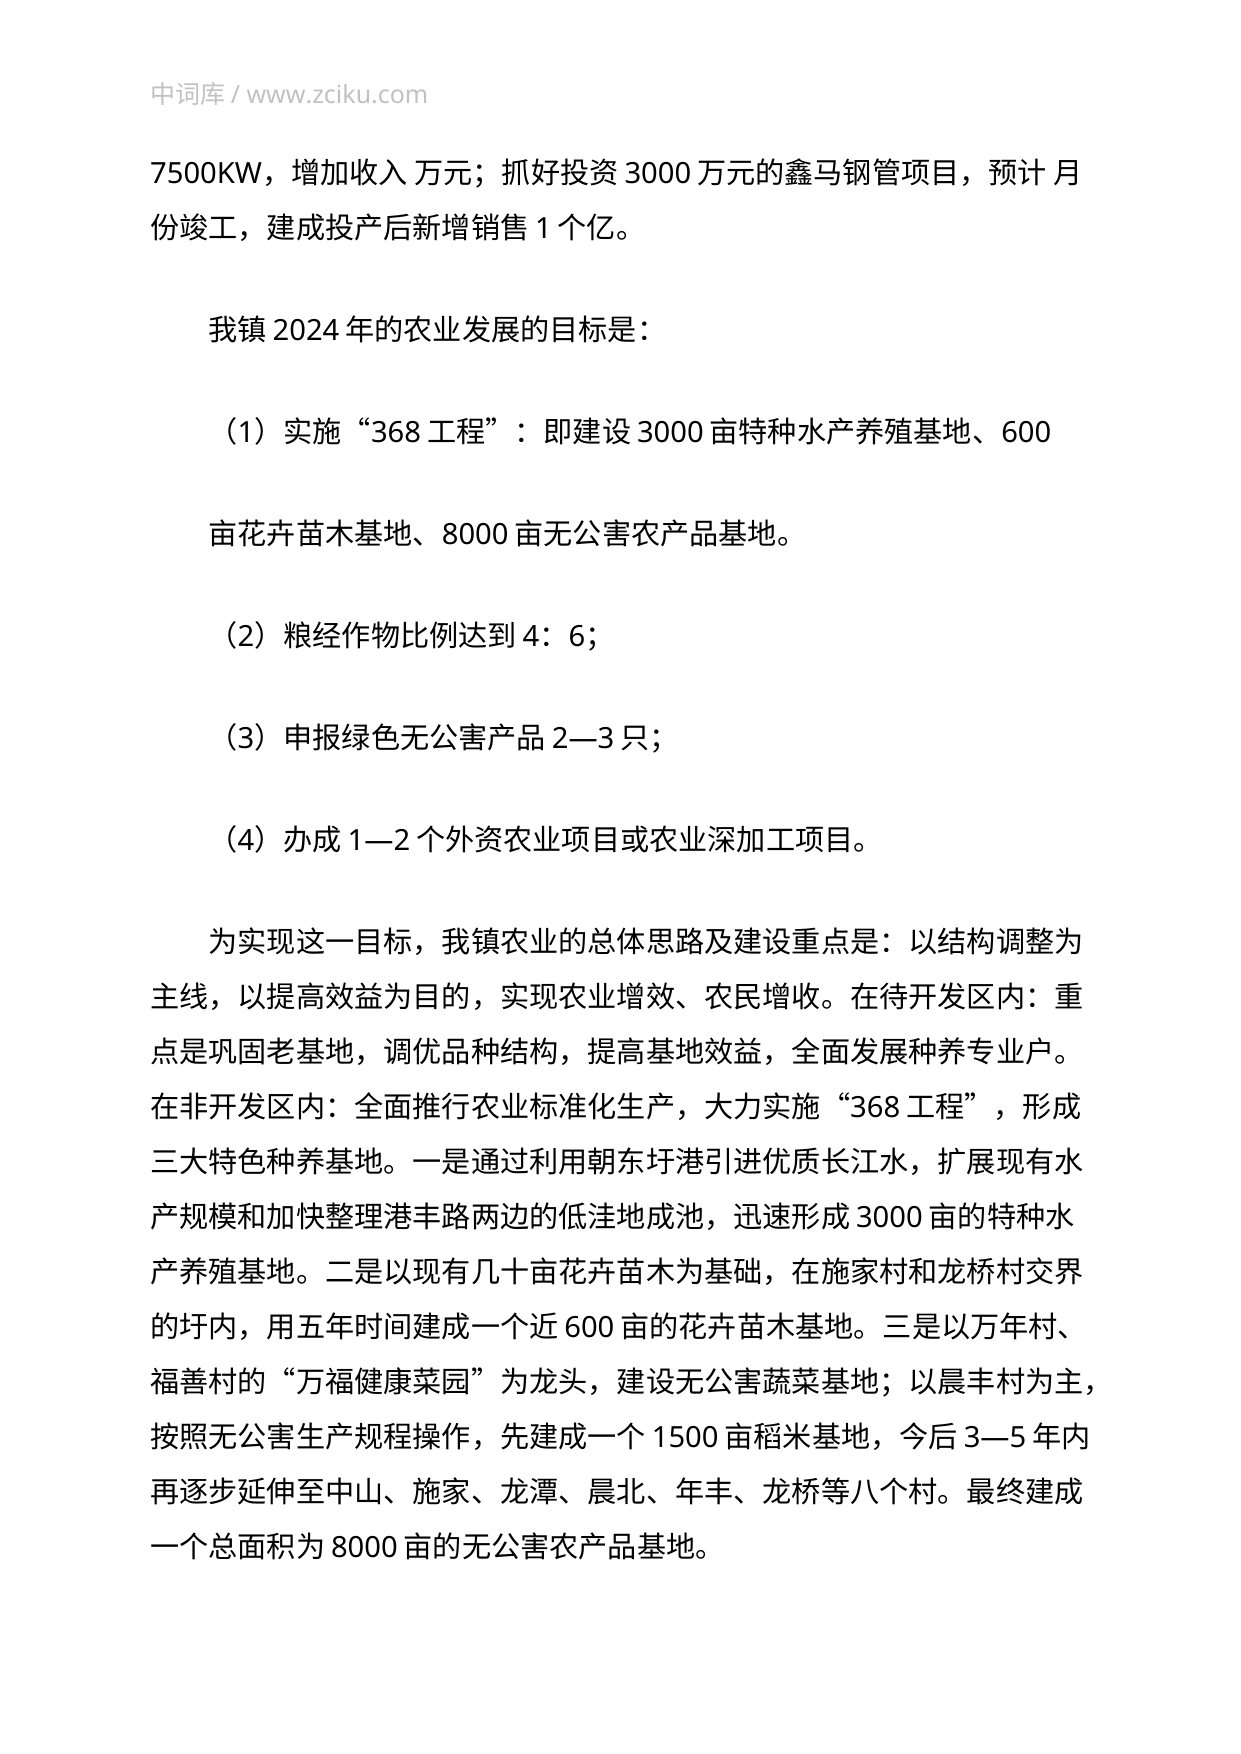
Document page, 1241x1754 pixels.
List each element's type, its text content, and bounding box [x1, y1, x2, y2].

text 亩花卉苗木基地、8000亩无公害农产品基地。 [150, 511, 1090, 553]
text （2）粮经作物比例达到4：6； [150, 613, 1090, 655]
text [150, 150, 1090, 247]
text （4）办成1—2个外资农业项目或农业深加工项目。 [150, 817, 1090, 859]
text 我镇2024年的农业发展的目标是： [150, 307, 1090, 349]
text （1）实施“368工程”：即建设3000亩特种水产养殖基地、600 [150, 409, 1090, 451]
text （3）申报绿色无公害产品2—3只； [150, 715, 1090, 757]
text 为实现这一目标，我镇农业的总体思路及建设重点是：以结构调整为主线，以提高效益为目的，实现农业增效、农民增收。在待开发区内：重点是巩固老基地，调优品种结构，提高基地效益，全面发展种养专业户。在非开发区内：全面推行农业标准化生产，大力实施“368工程”，形成三大特色种养基地。一是通过利用朝东圩港引进优质长江水，扩展现有水产规模和加快整理港丰路两边的低洼地成池，迅速形成3000亩的特种水产养殖基地。二是以现有几十亩花卉苗木为基础，在施家村和龙桥村交界的圩内，用五年时间建成一个近600亩的花卉苗木基地。三是以万年村、福善村的“万福健康菜园”为龙头，建设无公害蔬菜基地；以晨丰村为主，按照无公害生产规程操作，先建成一个1500亩稻米基地，今后3—5年内再逐步延伸至中山、施家、龙潭、晨北、年丰、龙桥等八个村。最终建成一个总面积为8000亩的无公害农产品基地。 [150, 919, 1090, 1566]
